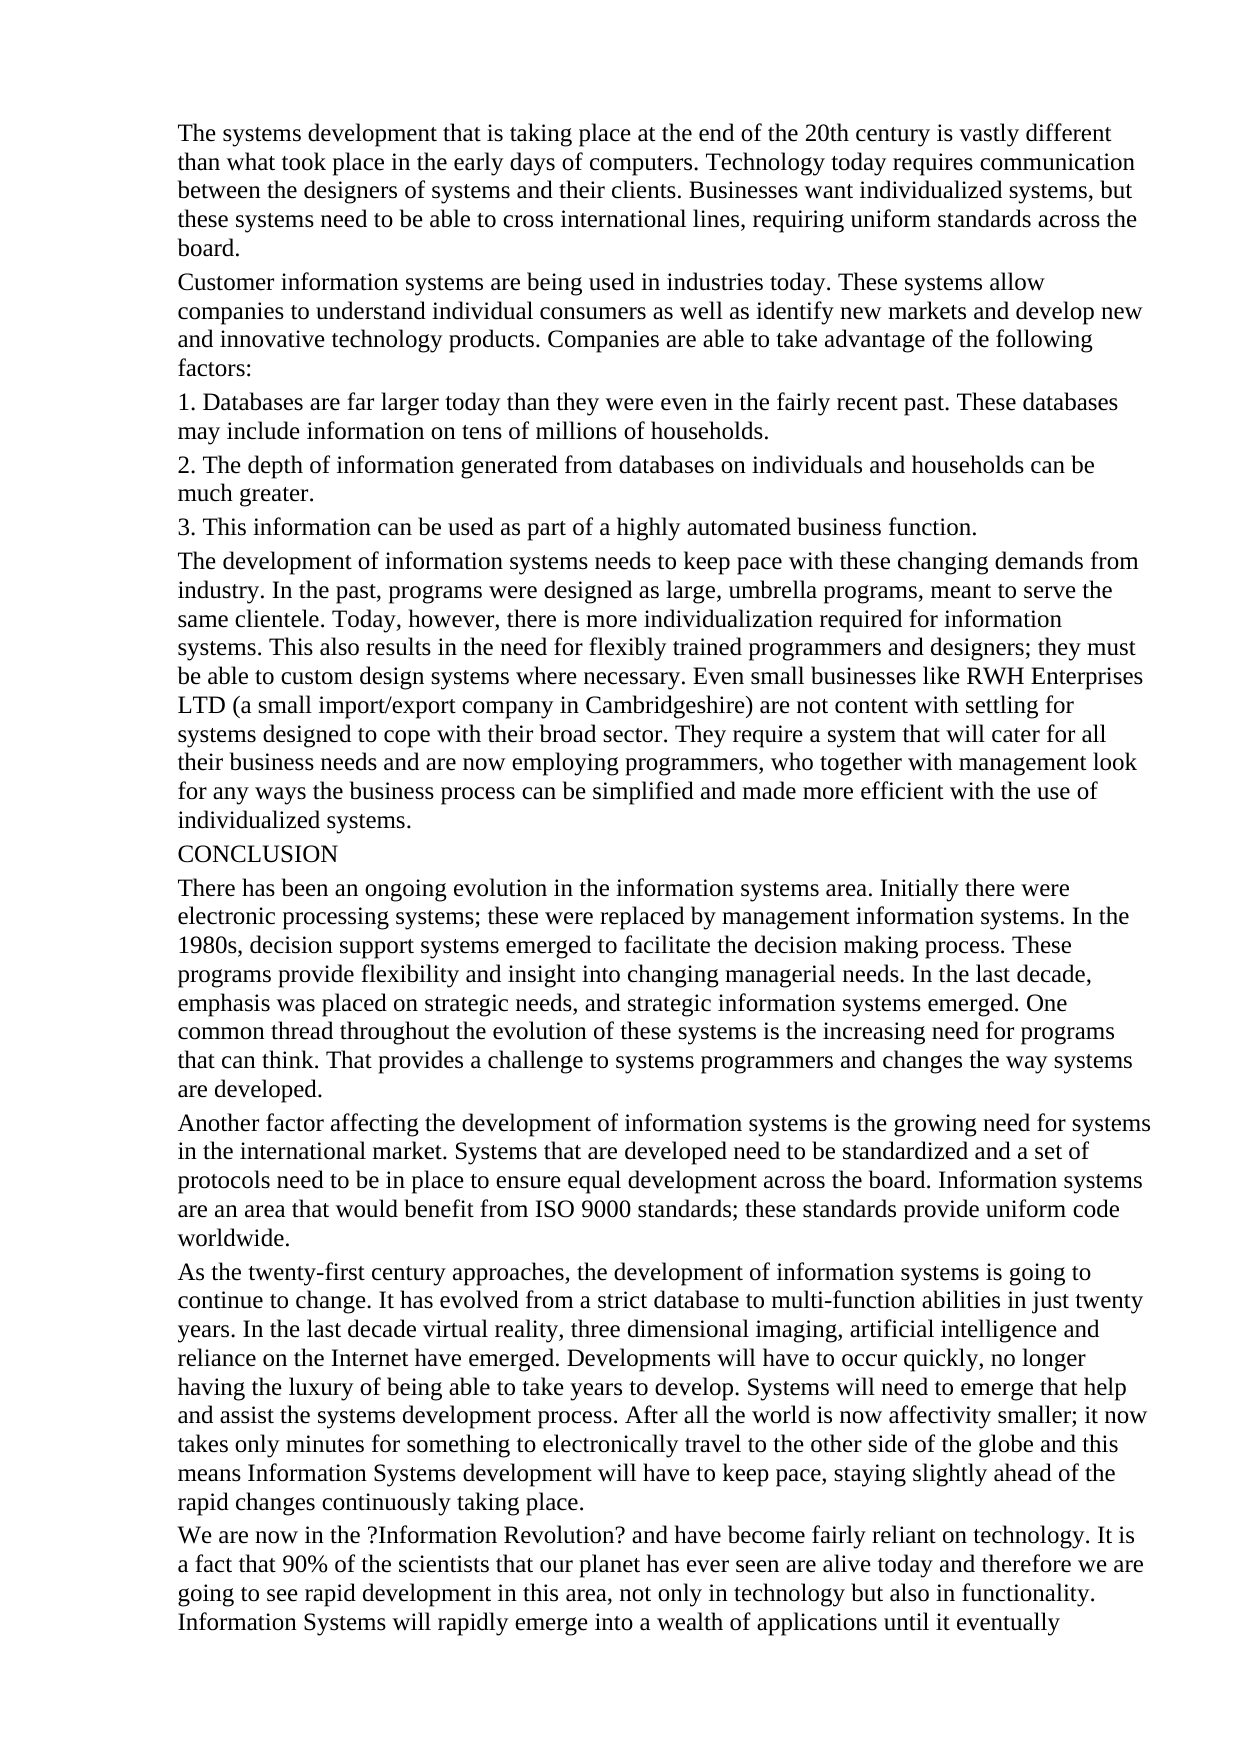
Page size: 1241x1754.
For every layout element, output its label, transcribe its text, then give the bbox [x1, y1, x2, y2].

text 2. The depth of information generated from databases on individuals and households can be much greater. [177, 450, 1152, 507]
text The systems development that is taking place at the end of the 20th century is vastly different than what took place in the early days of computers. Technology today requires communication between the designers of systems and their clients. Businesses want individualized systems, but these systems need to be able to cross international lines, requiring uniform standards across the board. [177, 118, 1152, 262]
text 1. Databases are far larger today than they were even in the fairly recent past. These databases may include information on tens of millions of households. [177, 387, 1152, 444]
text 3. This information can be used as part of a highly automated business function. [177, 512, 1152, 541]
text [177, 1520, 1152, 1635]
text Customer information systems are being used in industries today. These systems allow companies to understand individual consumers as well as identify new markets and develop new and innovative technology products. Companies are able to take advantage of the following factors: [177, 267, 1152, 382]
text There has been an ongoing evolution in the information systems area. Initially there were electronic processing systems; these were replaced by management information systems. In the 1980s, decision support systems emerged to facilitate the decision making process. These programs provide flexibility and insight into changing managerial needs. In the last decade, emphasis was placed on strategic needs, and strategic information systems emerged. One common thread throughout the evolution of these systems is the increasing need for programs that can think. That provides a challenge to systems programmers and changes the way systems are developed. [177, 873, 1152, 1103]
text The development of information systems needs to keep pace with these changing demands from industry. In the past, programs were designed as large, umbrella programs, meant to serve the same clientele. Today, however, there is more individualization required for information systems. This also results in the need for flexibly trained programmers and designers; they must be able to custom design systems where necessary. Even small businesses like RWH Enterprises LTD (a small import/export company in Cambridgeshire) are not content with settling for systems designed to cope with their broad sector. They require a system that will cater for all their business needs and are now employing programmers, who together with management look for any ways the business process can be simplified and made more efficient with the use of individualized systems. [177, 546, 1152, 834]
text As the twenty-first century approaches, the development of information systems is going to continue to change. It has evolved from a strict database to multi-function abilities in just twenty years. In the last decade virtual reality, three dimensional imaging, artificial intelligence and reliance on the Internet have emerged. Developments will have to occur quickly, no longer having the luxury of being able to take years to develop. Systems will need to emerge that help and assist the systems development process. After all the world is now affectivity smaller; it now takes only minutes for something to electronically travel to the other side of the globe and this means Information Systems development will have to keep pace, staying slightly ahead of the rapid changes continuously taking place. [177, 1257, 1152, 1515]
text CONCLUSION [177, 839, 1152, 867]
text Another factor affecting the development of information systems is the growing need for systems in the international market. Systems that are developed need to be standardized and a set of protocols need to be in place to ensure equal development across the board. Information systems are an area that would benefit from ISO 9000 standards; these standards provide uniform code worldwide. [177, 1108, 1152, 1251]
